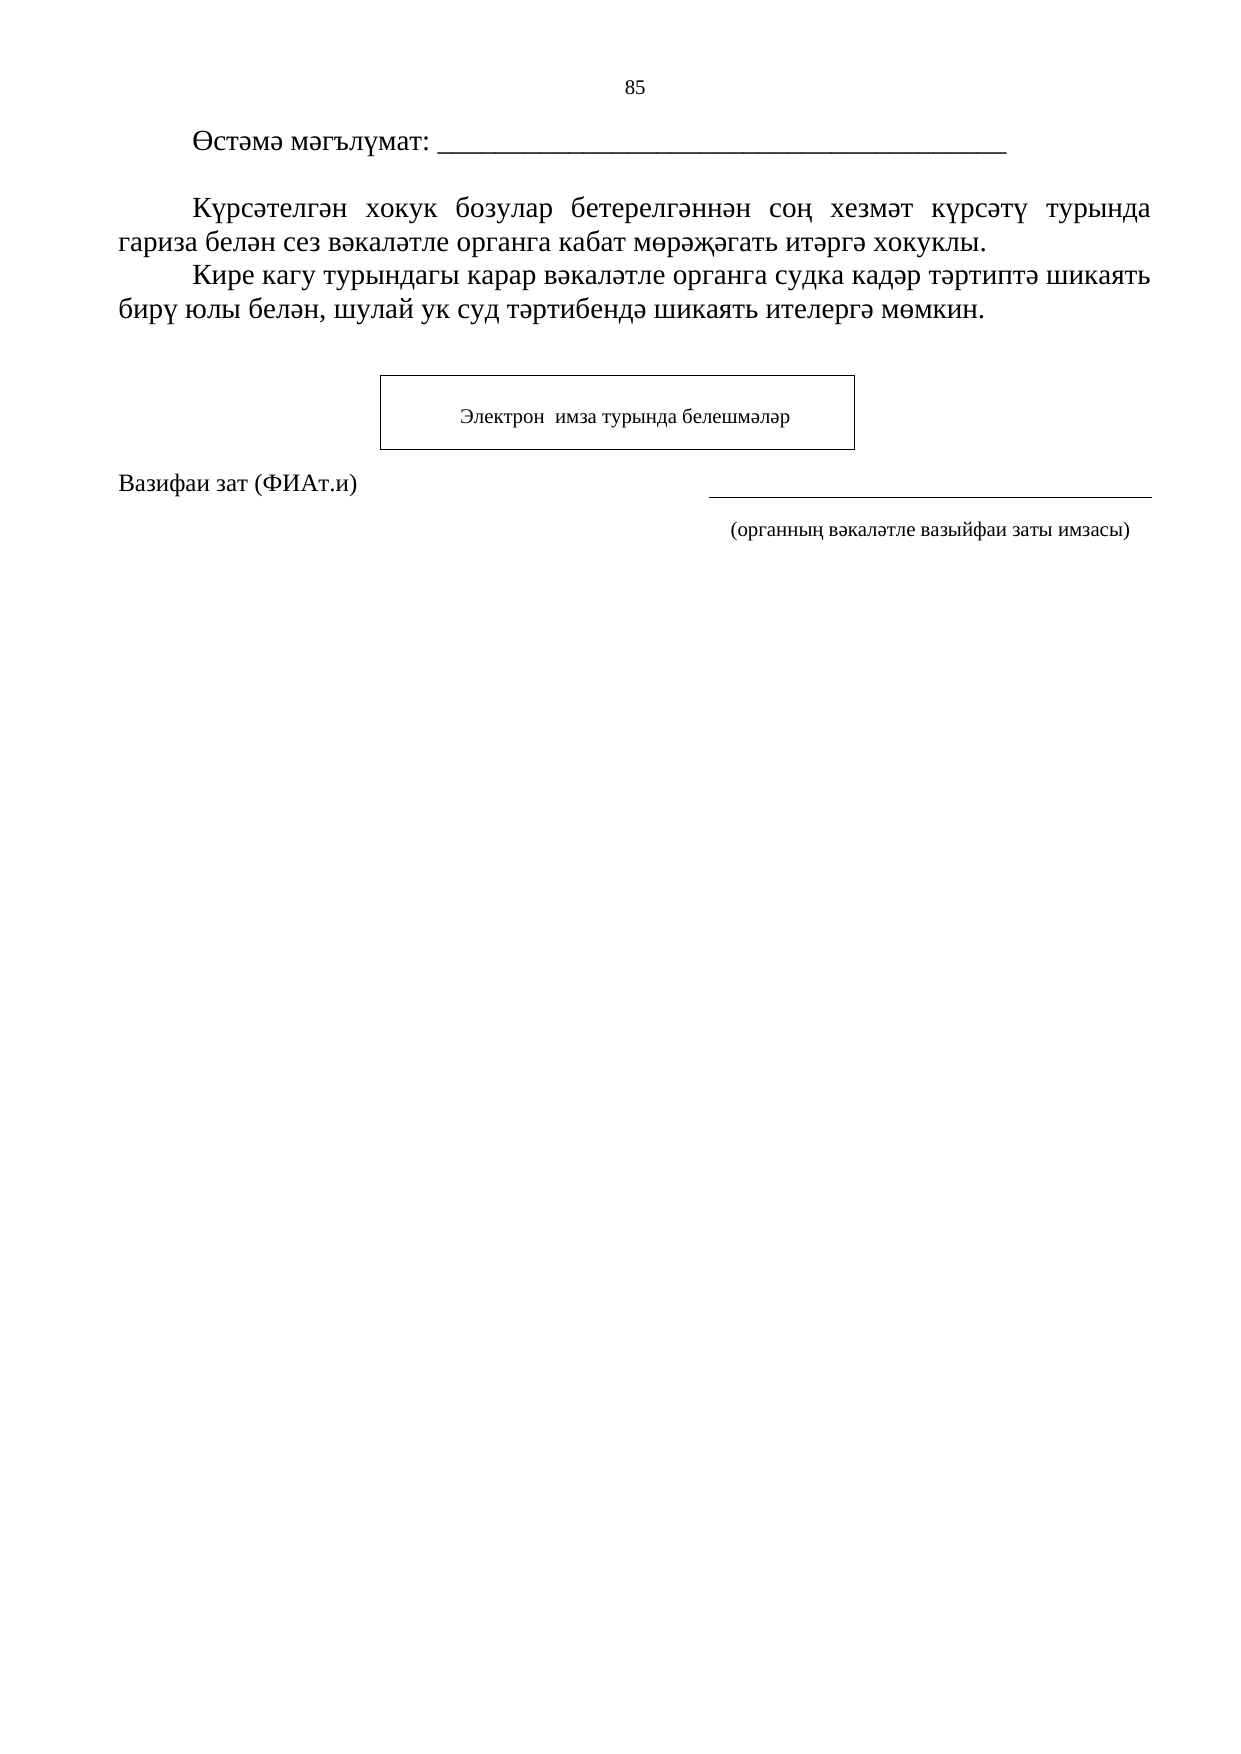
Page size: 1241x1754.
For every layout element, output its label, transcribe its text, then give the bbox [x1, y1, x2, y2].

text Өстәмә мәгълүмат: _______________________________________ [118, 123, 1152, 157]
text Күрсәтелгән хокук бозулар бетерелгәннән соң хезмәт күрсәтү турында гариза белән сез вәкаләтле органга кабат мөрәҗәгать итәргә хокуклы. [118, 190, 1152, 257]
text (органның вәкаләтле вазыйфаи заты имзасы) [709, 498, 1152, 541]
text Вазифаи зат (ФИАт.и) [118, 468, 1152, 497]
text Кире кагу турындагы карар вәкаләтле органга судка кадәр тәртиптә шикаять бирү юлы белән, шулай ук суд тәртибендә шикаять ителергә мөмкин. [118, 257, 1152, 324]
